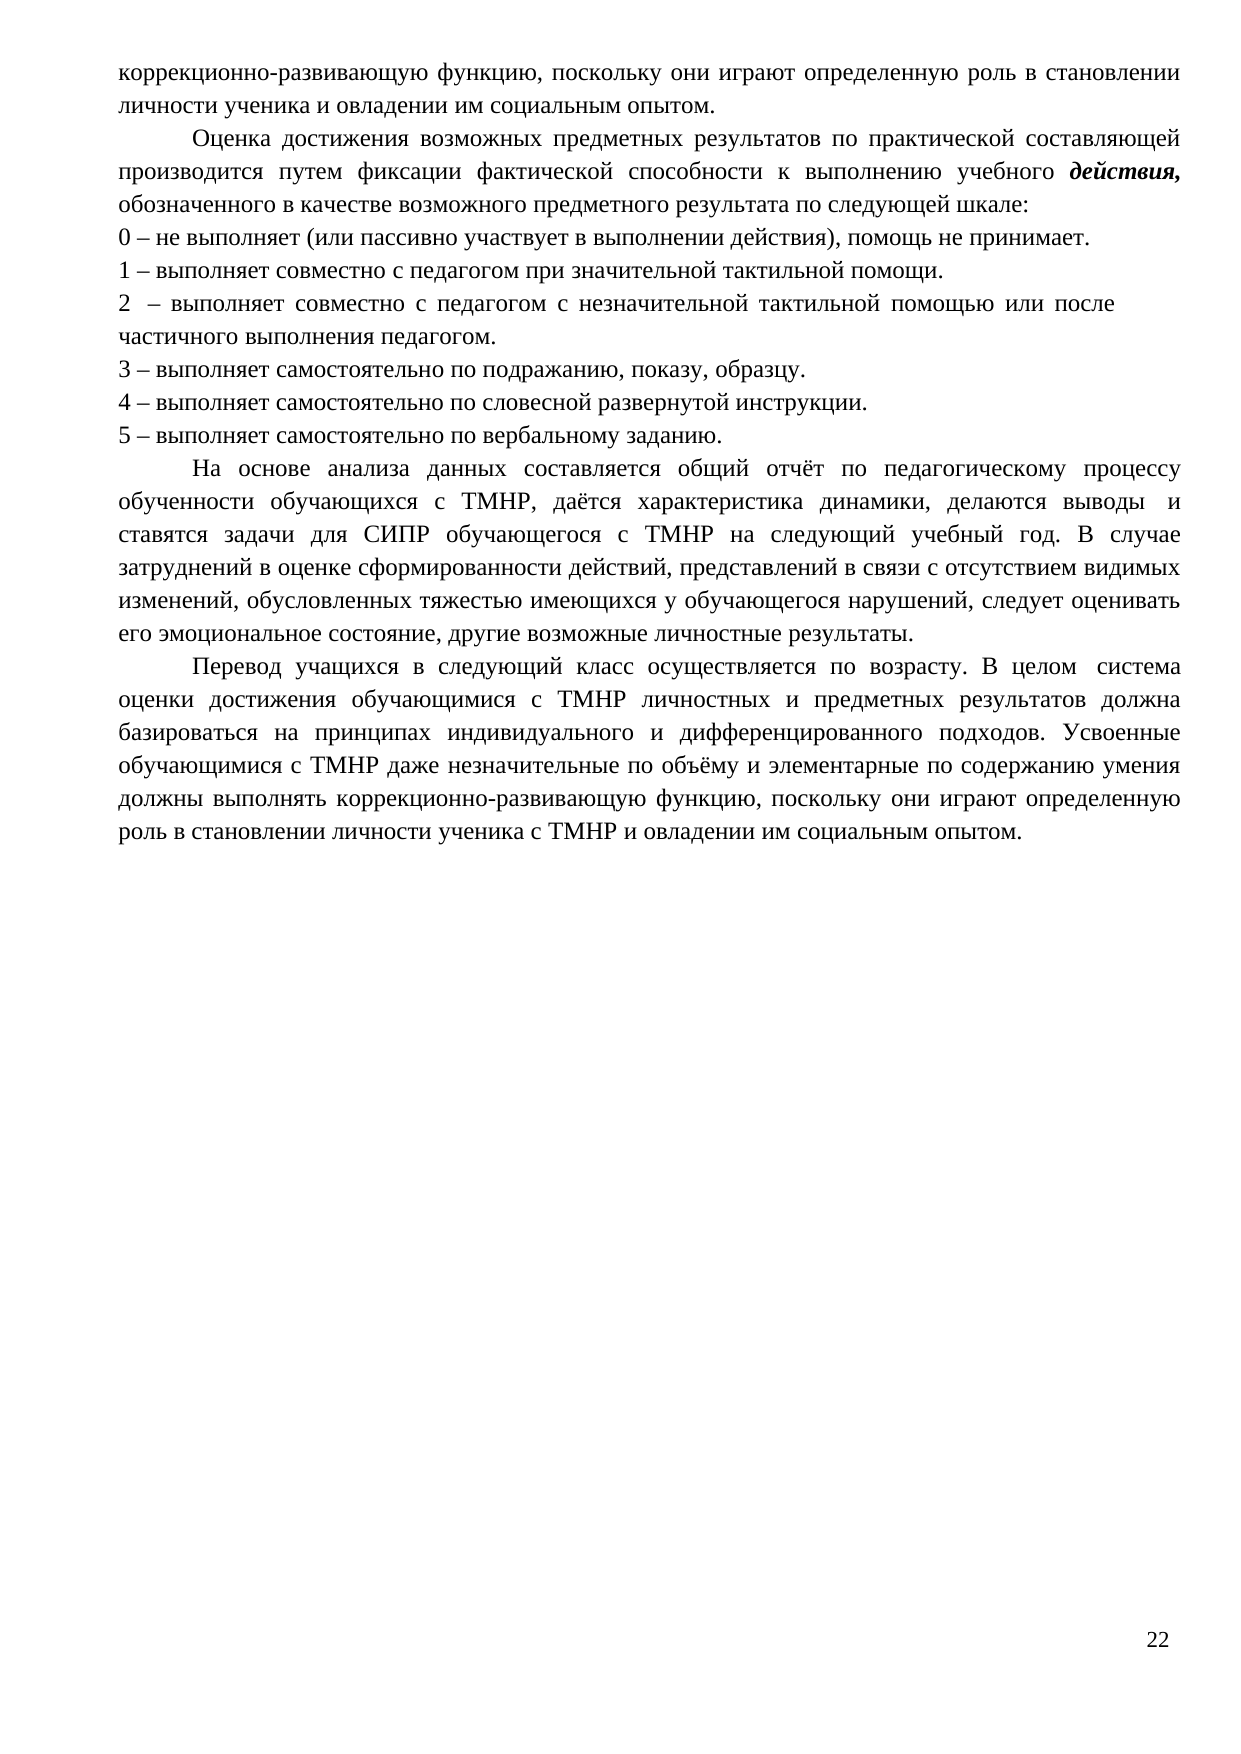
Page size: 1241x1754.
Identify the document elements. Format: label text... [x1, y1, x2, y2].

text Перевод учащихся в следующий класс осуществляется по возрасту. В целом система оценки достижения обучающимися с ТМНР личностных и предметных результатов должна базироваться на принципах индивидуального и дифференцированного подходов. Усвоенные обучающимися с ТМНР даже незначительные по объёму и элементарные по содержанию умения должны выполнять коррекционно-развивающую функцию, поскольку они играют определенную роль в становлении личности ученика с ТМНР и овладении им социальным опытом. [118, 651, 1181, 845]
text Оценка достижения возможных предметных результатов по практической составляющей производится путем фиксации фактической способности к выполнению учебного действия, обозначенного в качестве возможного предметного результата по следующей шкале: [118, 123, 1181, 218]
text коррекционно-развивающую функцию, поскольку они играют определенную роль в становлении личности ученика и овладении им социальным опытом. [118, 57, 1181, 119]
text На основе анализа данных составляется общий отчёт по педагогическому процессу обученности обучающихся с ТМНР, даётся характеристика динамики, делаются выводы и ставятся задачи для СИПР обучающегося с ТМНР на следующий учебный год. В случае затруднений в оценке сформированности действий, представлений в связи с отсутствием видимых изменений, обусловленных тяжестью имеющихся у обучающегося нарушений, следует оценивать его эмоциональное состояние, другие возможные личностные результаты. [118, 453, 1182, 647]
text 0 – не выполняет (или пассивно участвует в выполнении действия), помощь не принимает. 1 – выполняет совместно с педагогом при значительной тактильной помощи. [118, 222, 1092, 284]
list – выполняет самостоятельно по подражанию, показу, образцу. [118, 354, 1240, 383]
list – выполняет самостоятельно по словесной развернутой инструкции. 5 – выполняет самостоятельно по вербальному заданию. [118, 387, 868, 449]
list – выполняет совместно с педагогом с незначительной тактильной помощью или после частичного выполнения педагогом. [118, 288, 1181, 350]
